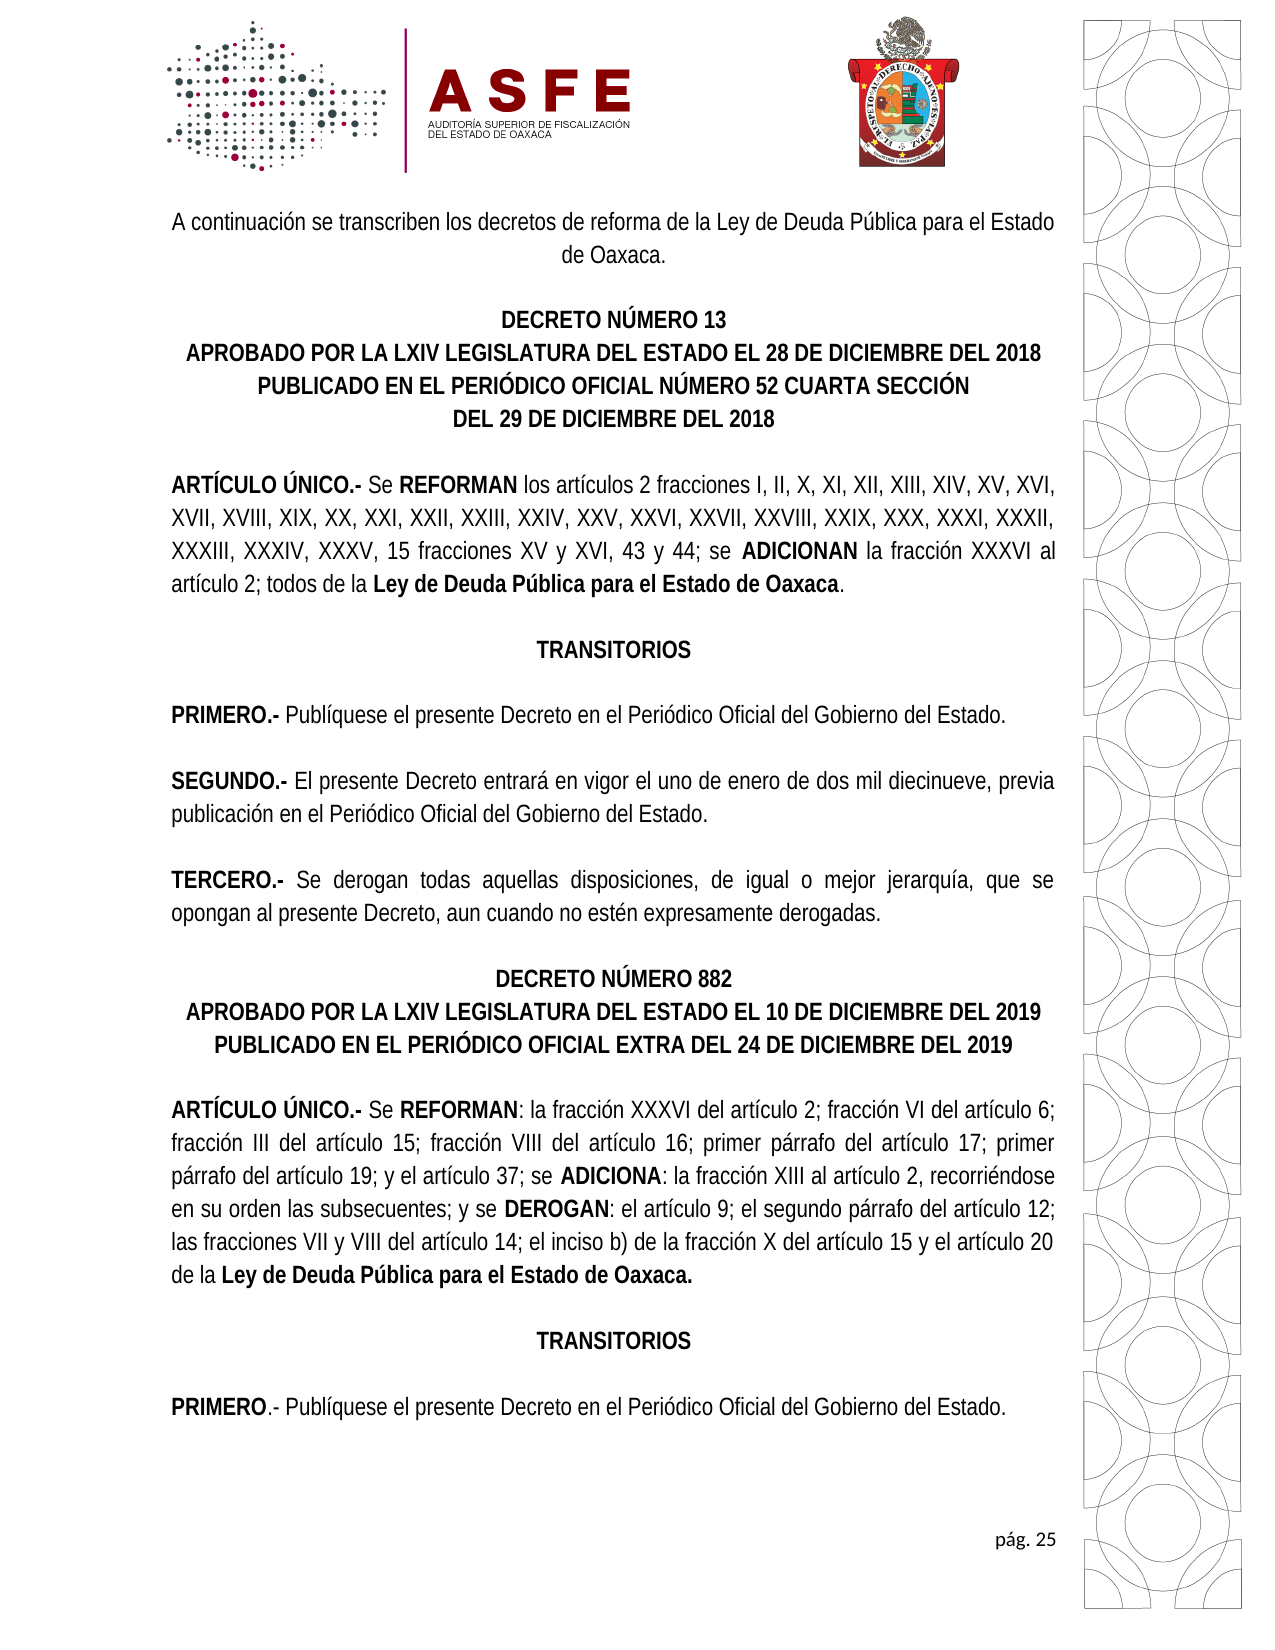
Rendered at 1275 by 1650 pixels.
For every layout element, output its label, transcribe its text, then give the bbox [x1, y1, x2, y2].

text TRANSITORIOS [171, 635, 1056, 663]
text APROBADO POR LA LXIV LEGISLATURA DEL ESTADO EL 28 DE DICIEMBRE DEL 2018 [171, 338, 1056, 367]
text DECRETO NÚMERO 882 [171, 964, 1056, 992]
text ARTÍCULO ÚNICO.- Se REFORMAN: la fracción XXXVI del artículo 2; fracción VI del artículo 6; fracción III del artículo 15; fracción VIII del artículo 16; primer párrafo del artículo 17; primer párrafo del artículo 19; y el artículo 37; se ADICIONA: la fracción XIII al artículo 2, recorriéndose en su orden las subsecuentes; y se DEROGAN: el artículo 9; el segundo párrafo del artículo 12; las fracciones VII y VIII del artículo 14; el inciso b) de la fracción X del artículo 15 y el artículo 20 de la Ley de Deuda Pública para el Estado de Oaxaca. [171, 1096, 1056, 1289]
text DEL 29 DE DICIEMBRE DEL 2018 [171, 404, 1056, 433]
text A continuación se transcriben los decretos de reforma de la Ley de Deuda Pública para el Estado de Oaxaca. [171, 207, 1056, 268]
text DECRETO NÚMERO 13 [171, 306, 1056, 334]
picture [167, 13, 1275, 1650]
text SEGUNDO.- El presente Decreto entrará en vigor el uno de enero de dos mil diecinueve, previa publicación en el Periódico Oficial del Gobierno del Estado. [171, 766, 1056, 828]
text TERCERO.- Se derogan todas aquellas disposiciones, de igual o mejor jerarquía, que se opongan al presente Decreto, aun cuando no estén expresamente derogadas. [171, 865, 1056, 927]
text PUBLICADO EN EL PERIÓDICO OFICIAL NÚMERO 52 CUARTA SECCIÓN [171, 371, 1056, 400]
text APROBADO POR LA LXIV LEGISLATURA DEL ESTADO EL 10 DE DICIEMBRE DEL 2019 [171, 997, 1056, 1025]
text PRIMERO.- Publíquese el presente Decreto en el Periódico Oficial del Gobierno del Estado. [171, 1392, 1056, 1420]
text PRIMERO.- Publíquese el presente Decreto en el Periódico Oficial del Gobierno del Estado. [171, 701, 1056, 729]
text PUBLICADO EN EL PERIÓDICO OFICIAL EXTRA DEL 24 DE DICIEMBRE DEL 2019 [171, 1030, 1056, 1058]
text TRANSITORIOS [171, 1326, 1056, 1354]
text ARTÍCULO ÚNICO.- Se REFORMAN los artículos 2 fracciones I, II, X, XI, XII, XIII, XIV, XV, XVI, XVII, XVIII, XIX, XX, XXI, XXII, XXIII, XXIV, XXV, XXVI, XXVII, XXVIII, XXIX, XXX, XXXI, XXXII, XXXIII, XXXIV, XXXV, 15 fracciones XV y XVI, 43 y 44; se ADICIONAN la fracción XXXVI al artículo 2; todos de la Ley de Deuda Pública para el Estado de Oaxaca. [171, 470, 1056, 597]
